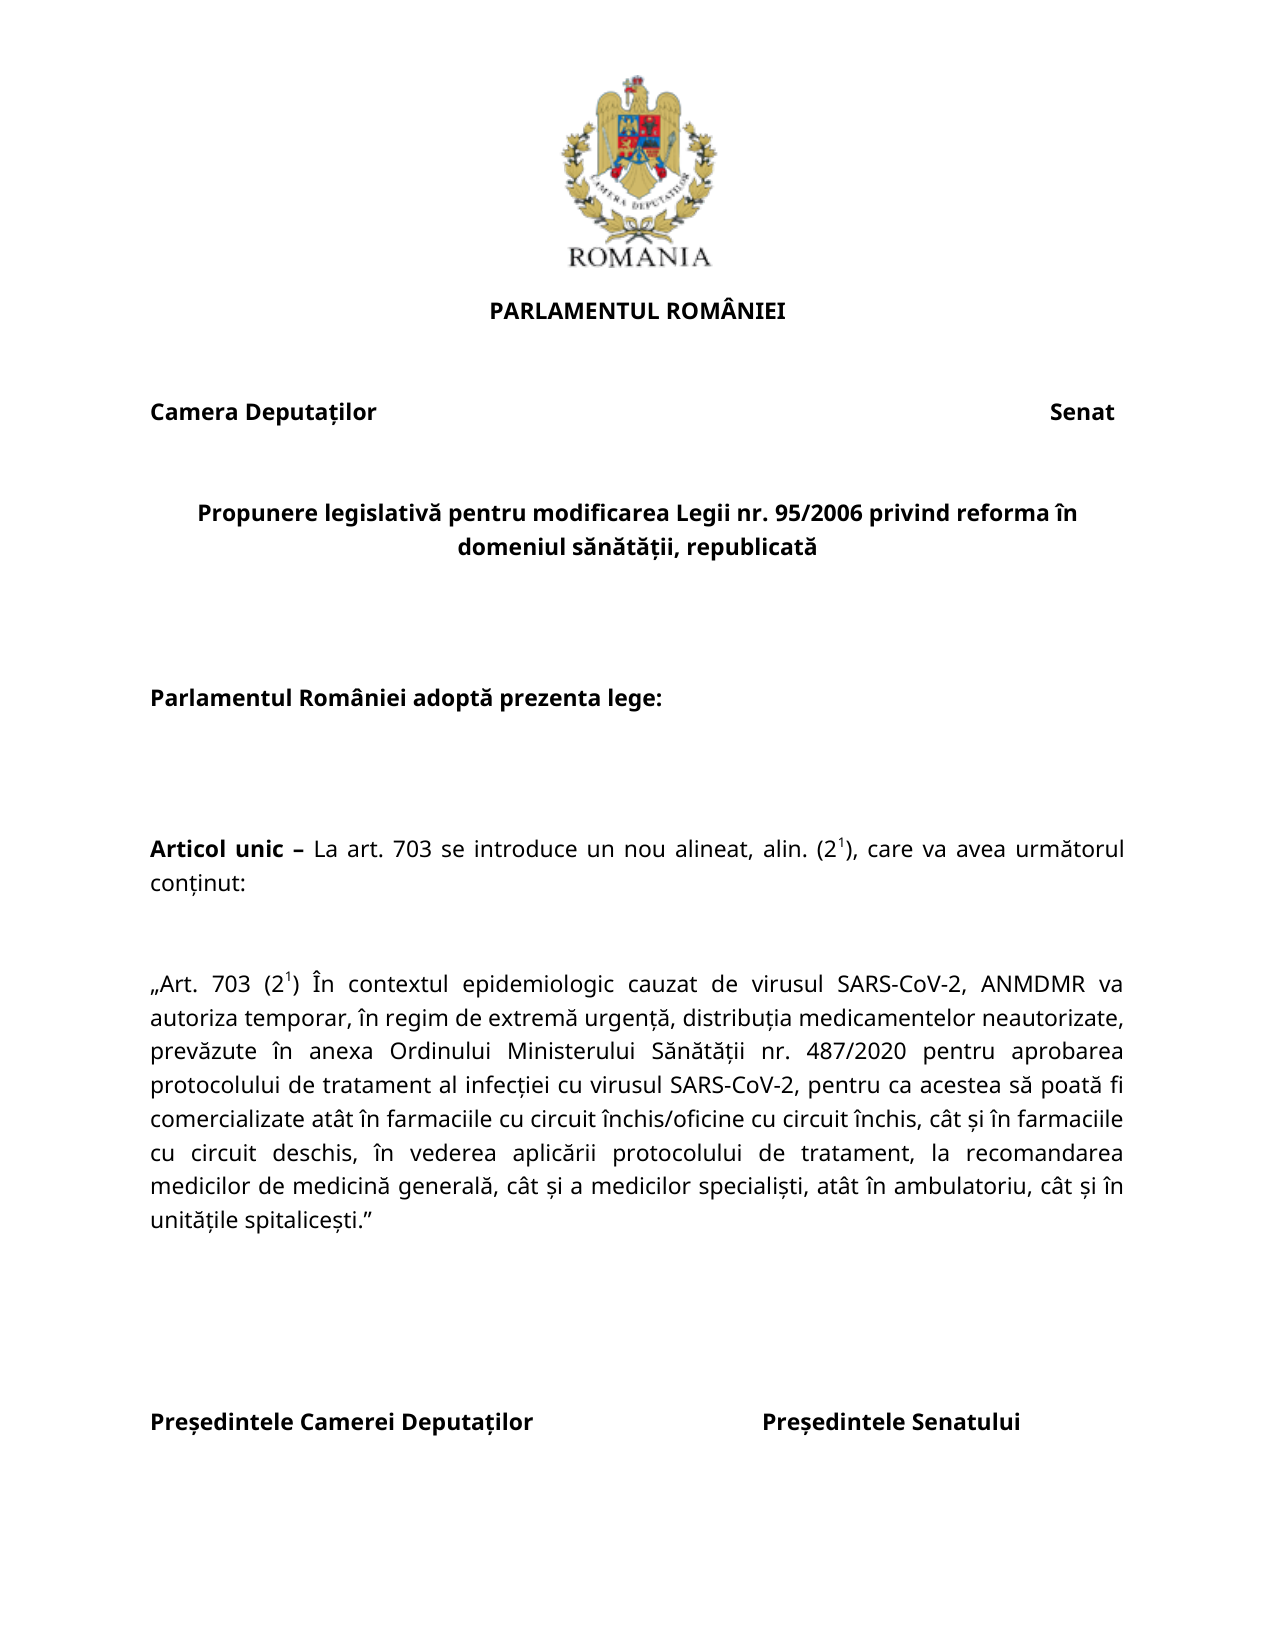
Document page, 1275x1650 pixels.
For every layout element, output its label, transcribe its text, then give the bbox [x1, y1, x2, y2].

text „Art. 703 (21) În contextul epidemiologic cauzat de virusul SARS-CoV-2, ANMDMR va autoriza temporar, în regim de extremă urgență, distribuția medicamentelor neautorizate, prevăzute în anexa Ordinului Ministerului Sănătății nr. 487/2020 pentru aprobarea protocolului de tratament al infecției cu virusul SARS-CoV-2, pentru ca acestea să poată fi comercializate atât în farmaciile cu circuit închis/oficine cu circuit închis, cât și în farmaciile cu circuit deschis, în vederea aplicării protocolului de tratament, la recomandarea medicilor de medicină generală, cât și a medicilor specialiști, atât în ambulatoriu, cât și în unitățile spitalicești.” [150, 968, 1125, 1235]
text Propunere legislativă pentru modificarea Legii nr. 95/2006 privind reforma în domeniul sănătății, republicată [150, 497, 1125, 562]
text PARLAMENTUL ROMÂNIEI [150, 295, 1125, 326]
picture [557, 75, 718, 268]
text Parlamentul României adoptă prezenta lege: [150, 682, 1125, 713]
text Articol unic – La art. 703 se introduce un nou alineat, alin. (21), care va avea următorul conținut: [150, 833, 1125, 898]
text Președintele Camerei Deputaților Președintele Senatului [150, 1406, 1125, 1437]
text Camera Deputaților Senat [150, 396, 1125, 427]
